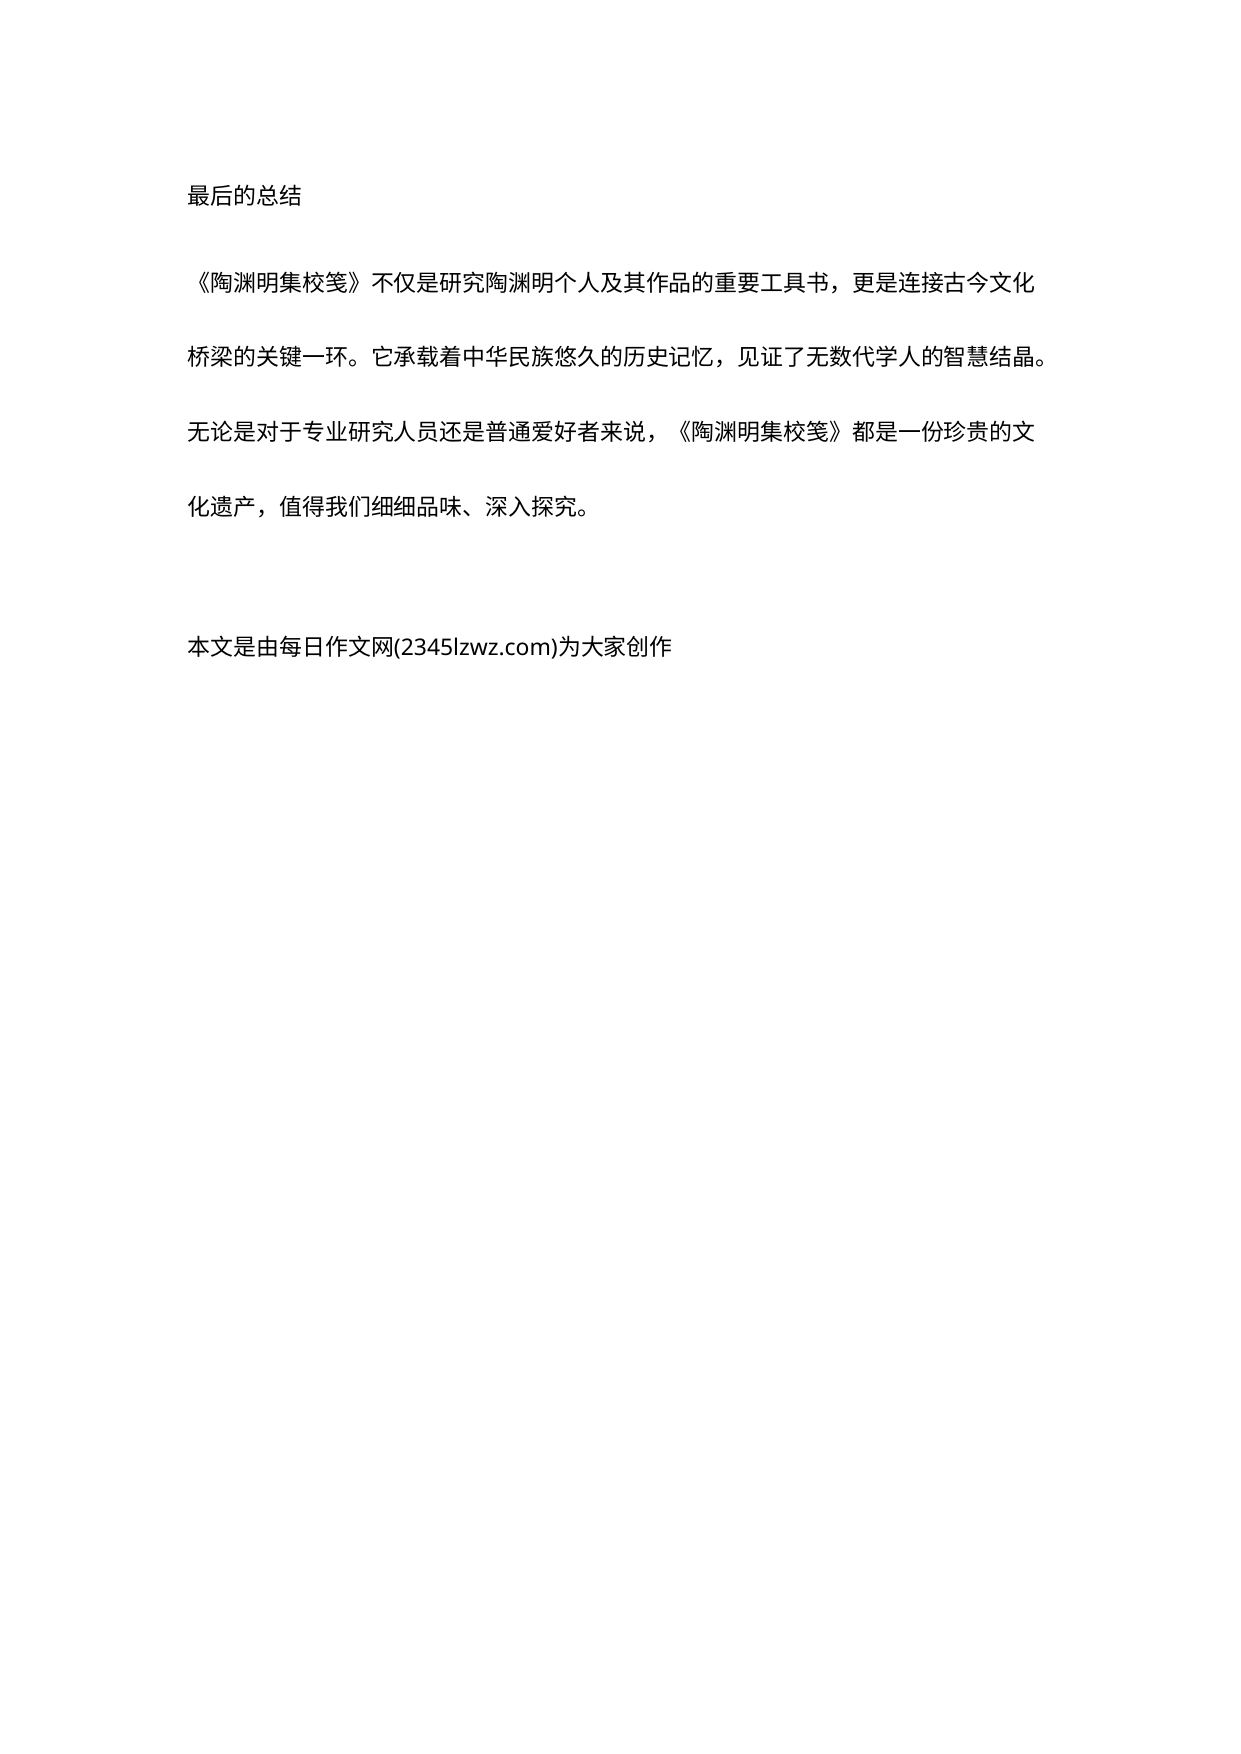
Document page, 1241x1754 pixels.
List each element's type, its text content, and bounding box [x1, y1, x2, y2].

text 最后的总结 [187, 162, 1053, 227]
text 本文是由每日作文网(2345lzwz.com)为大家创作 [187, 613, 1053, 678]
text 《陶渊明集校笺》不仅是研究陶渊明个人及其作品的重要工具书，更是连接古今文化桥梁的关键一环。它承载着中华民族悠久的历史记忆，见证了无数代学人的智慧结晶。无论是对于专业研究人员还是普通爱好者来说，《陶渊明集校笺》都是一份珍贵的文化遗产，值得我们细细品味、深入探究。 [187, 248, 1053, 538]
